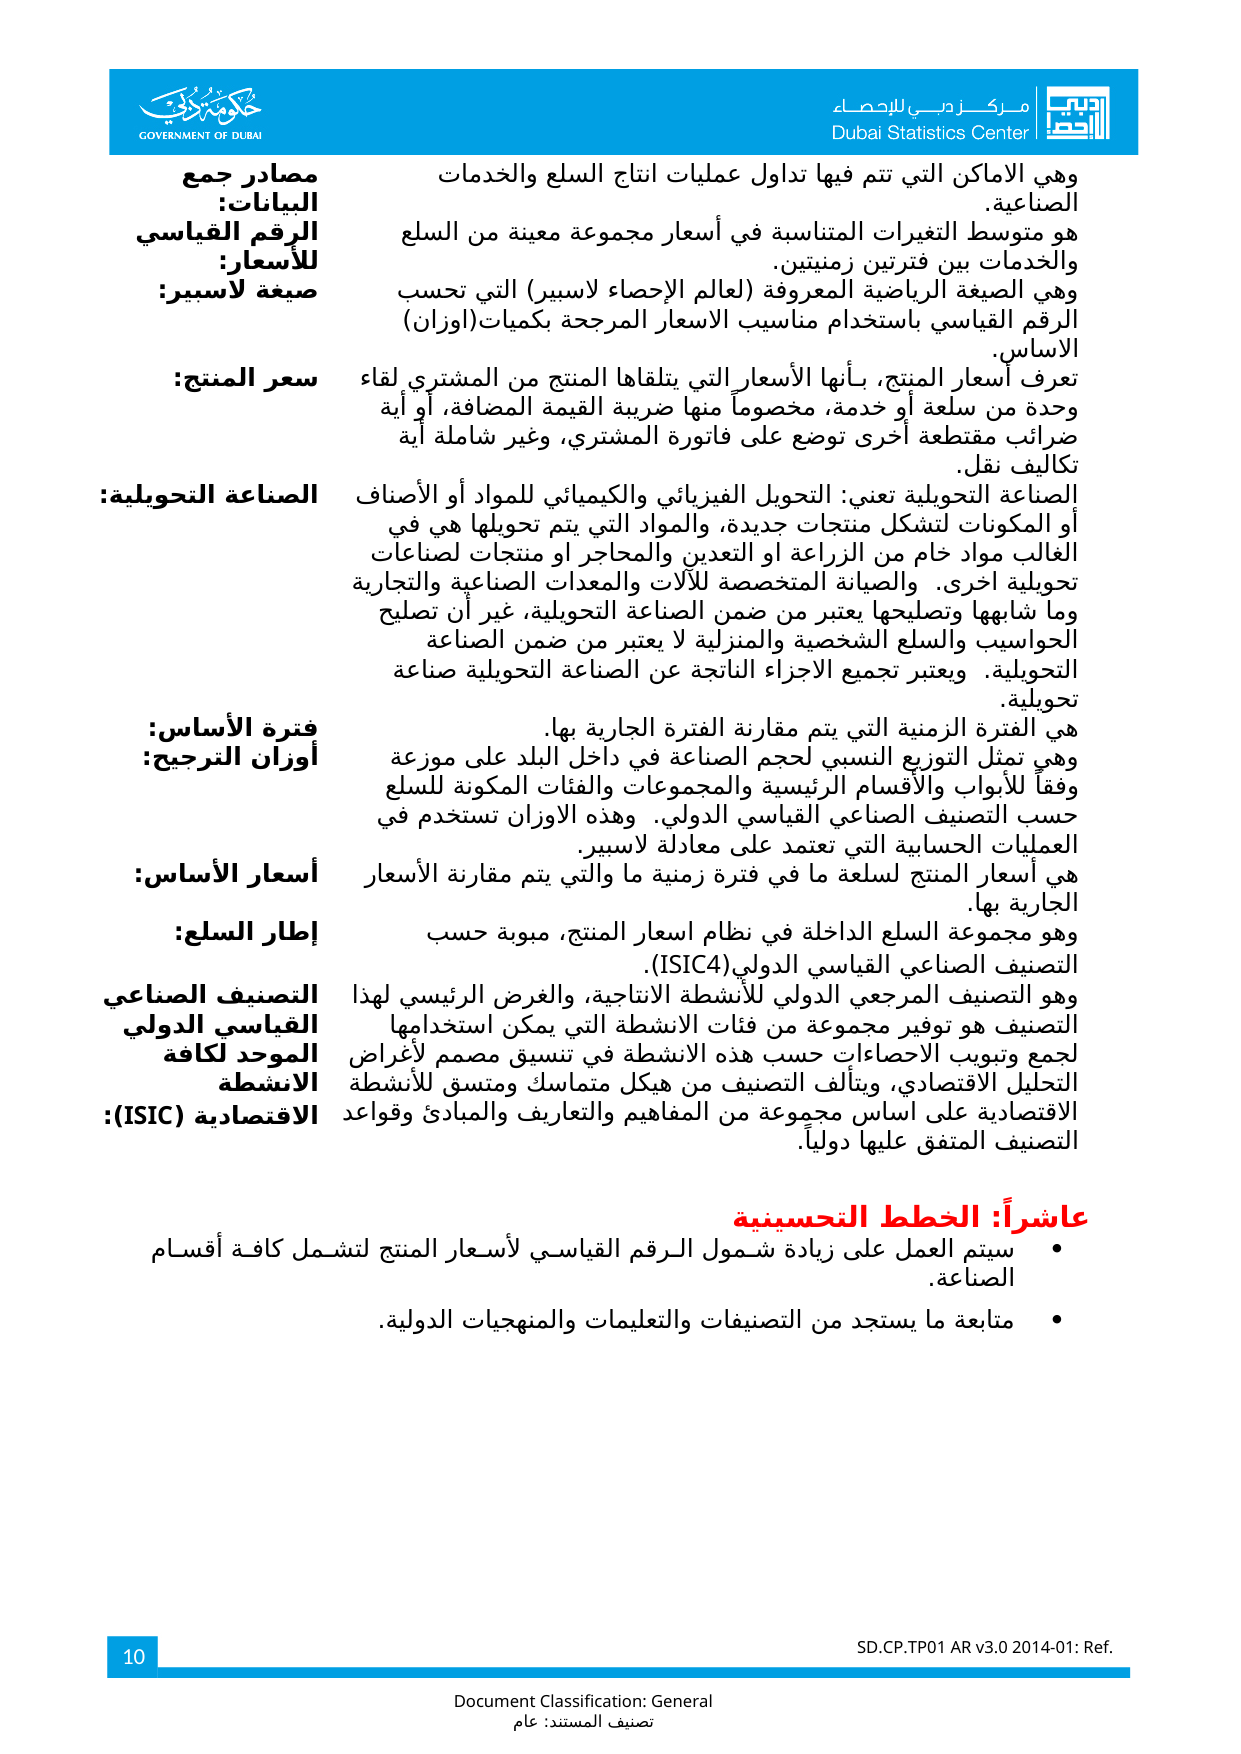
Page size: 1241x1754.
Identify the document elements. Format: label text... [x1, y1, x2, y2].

picture [231, 99, 240, 110]
picture [1053, 123, 1087, 133]
list سيتم العمل على زيادة شمول الرقم القياسي لأسعار المنتج لتشمل كافة أقسام الصناعة. [150, 1234, 1053, 1293]
text عاشراً: الخطط التحسينية [150, 1200, 1090, 1234]
table_cell تعرف أسعار المنتج، بـأنها الأسعار التي يتلقاها المنتج من المشتري لقاء وحدة من سلعة أو خدمة، مخصوماً منها ضريبة القيمة المضافة، أو أية ضرائب مقتطعة أخرى توضع على فاتورة المشتري، وغير شاملة أية تكاليف نقل. [330, 363, 1090, 480]
table_cell هي أسعار المنتج لسلعة ما في فترة زمنية ما والتي يتم مقارنة الأسعار الجارية بها. [330, 859, 1090, 917]
table_cell صيغة لاسبير: [76, 276, 330, 363]
table_cell وهو مجموعة السلع الداخلة في نظام اسعار المنتج، مبوبة حسب التصنيف الصناعي القياسي الدولي(ISIC4). [330, 918, 1090, 981]
table_cell أوزان الترجيح: [76, 743, 330, 859]
table_cell إطار السلع: [76, 918, 330, 981]
picture [1096, 99, 1103, 138]
table_header مصادر جمع البيانات: [76, 159, 330, 217]
table_cell هو متوسط التغيرات المتناسبة في أسعار مجموعة معينة من السلع والخدمات بين فترتين زمنيتين. [330, 218, 1090, 276]
table_cell وهي تمثل التوزيع النسبي لحجم الصناعة في داخل البلد على موزعة وفقاً للأبواب والأقسام الرئيسية والمجموعات والفئات المكونة للسلع حسب التصنيف الصناعي القياسي الدولي. وهذه الاوزان تستخدم في العمليات الحسابية التي تعتمد على معادلة لاسبير. [330, 743, 1090, 859]
table_cell أسعار الأساس: [76, 859, 330, 917]
picture [106, 1632, 1131, 1681]
table_cell هي الفترة الزمنية التي يتم مقارنة الفترة الجارية بها. [330, 713, 1090, 742]
table_cell فترة الأساس: [76, 713, 330, 742]
table_cell سعر المنتج: [76, 363, 330, 480]
picture [1090, 99, 1098, 110]
list متابعة ما يستجد من التصنيفات والتعليمات والمنهجيات الدولية. [150, 1305, 1053, 1334]
table_cell الصناعة التحويلية: [76, 480, 330, 713]
table_cell وهو التصنيف المرجعي الدولي للأنشطة الانتاجية، والغرض الرئيسي لهذا التصنيف هو توفير مجموعة من فئات الانشطة التي يمكن استخدامها لجمع وتبويب الاحصاءات حسب هذه الانشطة في تنسيق مصمم لأغراض التحليل الاقتصادي، ويتألف التصنيف من هيكل متماسك ومتسق للأنشطة الاقتصادية على اساس مجموعة من المفاهيم والتعاريف والمبادئ وقواعد التصنيف المتفق عليها دولياً. [330, 981, 1090, 1156]
table_cell التصنيف الصناعي القياسي الدولي الموحد لكافة الانشطة الاقتصادية (ISIC): [76, 981, 330, 1156]
table_cell وهي الصيغة الرياضية المعروفة (لعالم الإحصاء لاسبير) التي تحسب الرقم القياسي باستخدام مناسيب الاسعار المرجحة بكميات(اوزان) الاساس. [330, 276, 1090, 363]
table_cell الرقم القياسي للأسعار: [76, 218, 330, 276]
table_header وهي الاماكن التي تتم فيها تداول عمليات انتاج السلع والخدمات الصناعية. [330, 159, 1090, 217]
picture [1048, 87, 1109, 138]
table_cell الصناعة التحويلية تعني: التحويل الفيزيائي والكيميائي للمواد أو الأصناف أو المكونات لتشكل منتجات جديدة، والمواد التي يتم تحويلها هي في الغالب مواد خام من الزراعة او التعدين والمحاجر او منتجات لصناعات تحويلية اخرى. والصيانة المتخصصة للآلات والمعدات الصناعية والتجارية وما شابهها وتصليحها يعتبر من ضمن الصناعة التحويلية، غير أن تصليح الحواسيب والسلع الشخصية والمنزلية لا يعتبر من ضمن الصناعة التحويلية. ويعتبر تجميع الاجزاء الناتجة عن الصناعة التحويلية صناعة تحويلية. [330, 480, 1090, 713]
